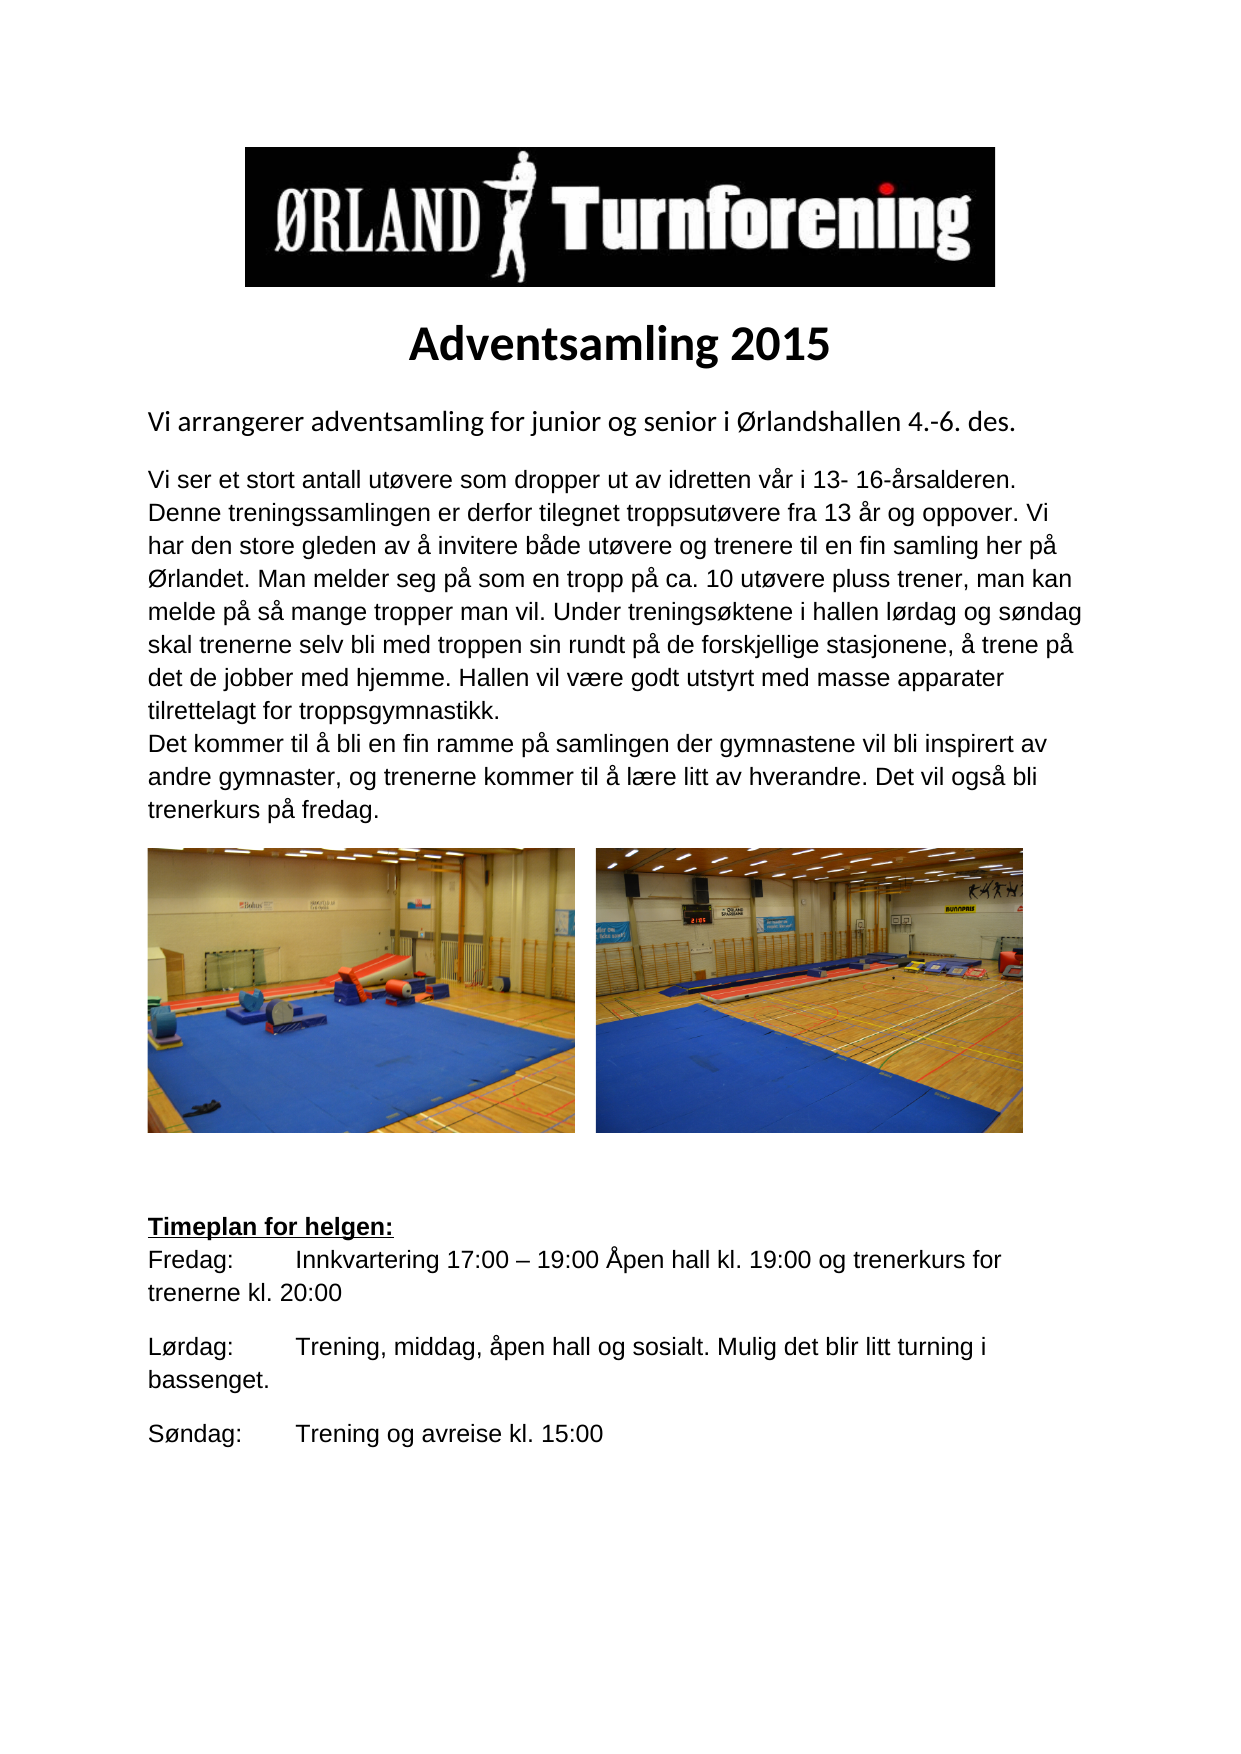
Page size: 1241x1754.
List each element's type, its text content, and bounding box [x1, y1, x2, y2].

text Søndag: Trening og avreise kl. 15:00 [148, 1419, 1093, 1447]
picture [595, 848, 1023, 1133]
text Timeplan for helgen: Fredag: Innkvartering 17:00 – 19:00 Åpen hall kl. 19:00 og trenerkurs for trenerne kl. 20:00 [148, 1212, 1093, 1307]
text Vi arrangerer adventsamling for junior og senior i Ørlandshallen 4.-6. des. [148, 403, 1093, 438]
text Vi ser et stort antall utøvere som dropper ut av idretten vår i 13- 16-årsalderen. Denne treningssamlingen er derfor tilegnet troppsutøvere fra 13 år og oppover. Vi har den store gleden av å invitere både utøvere og trenere til en fin samling her på Ørlandet. Man melder seg på som en tropp på ca. 10 utøvere pluss trener, man kan melde på så mange tropper man vil. Under treningsøktene i hallen lørdag og søndag skal trenerne selv bli med troppen sin rundt på de forskjellige stasjonene, å trene på det de jobber med hjemme. Hallen vil være godt utstyrt med masse apparater tilrettelagt for troppsgymnastikk. Det kommer til å bli en fin ramme på samlingen der gymnastene vil bli inspirert av andre gymnaster, og trenerne kommer til å lære litt av hverandre. Det vil også bli trenerkurs på fredag. [148, 464, 1093, 823]
picture [147, 848, 575, 1133]
text Lørdag: Trening, middag, åpen hall og sosialt. Mulig det blir litt turning i bassenget. [148, 1332, 1093, 1394]
picture [245, 147, 996, 287]
text Adventsamling 2015 [148, 312, 1093, 373]
